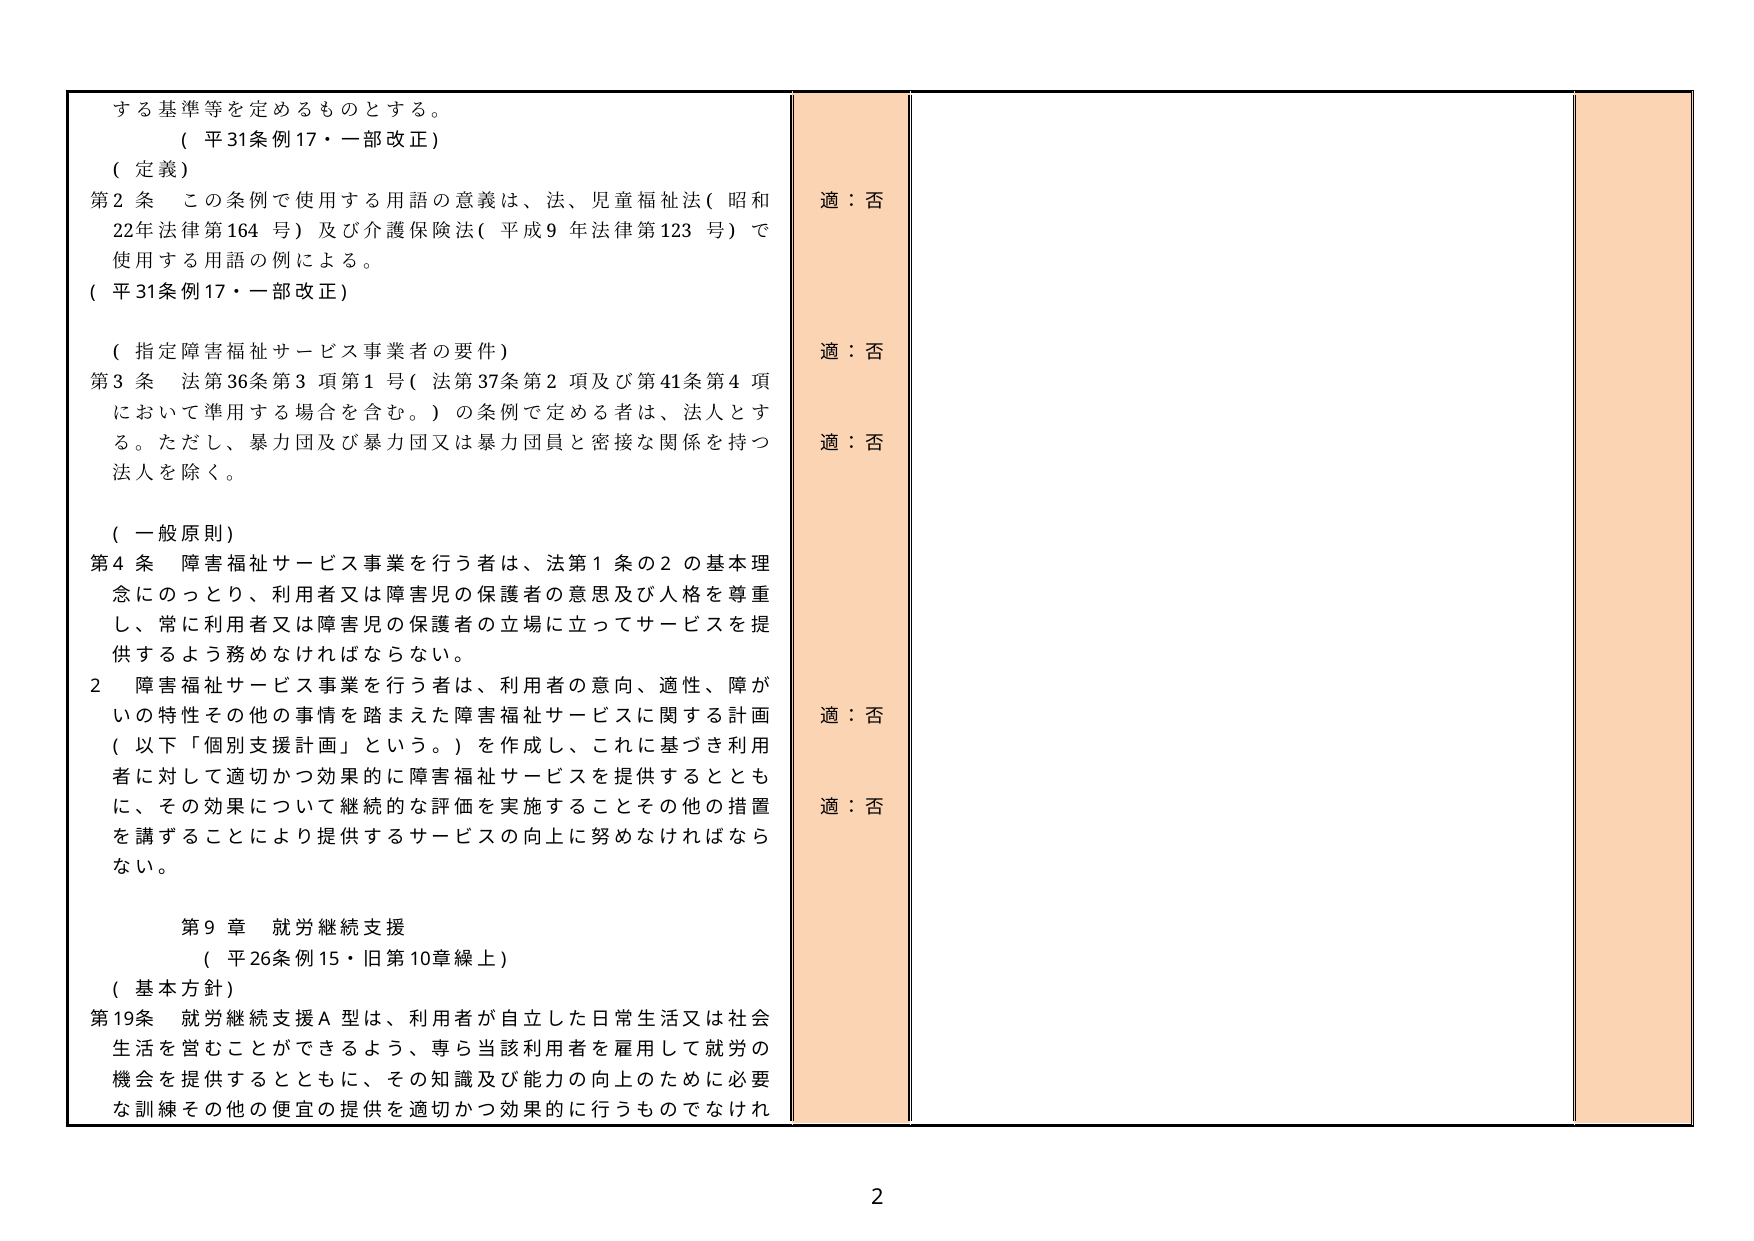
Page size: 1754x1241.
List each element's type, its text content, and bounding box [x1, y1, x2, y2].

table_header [1574, 91, 1691, 1123]
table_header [910, 92, 1574, 1123]
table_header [792, 92, 910, 1123]
